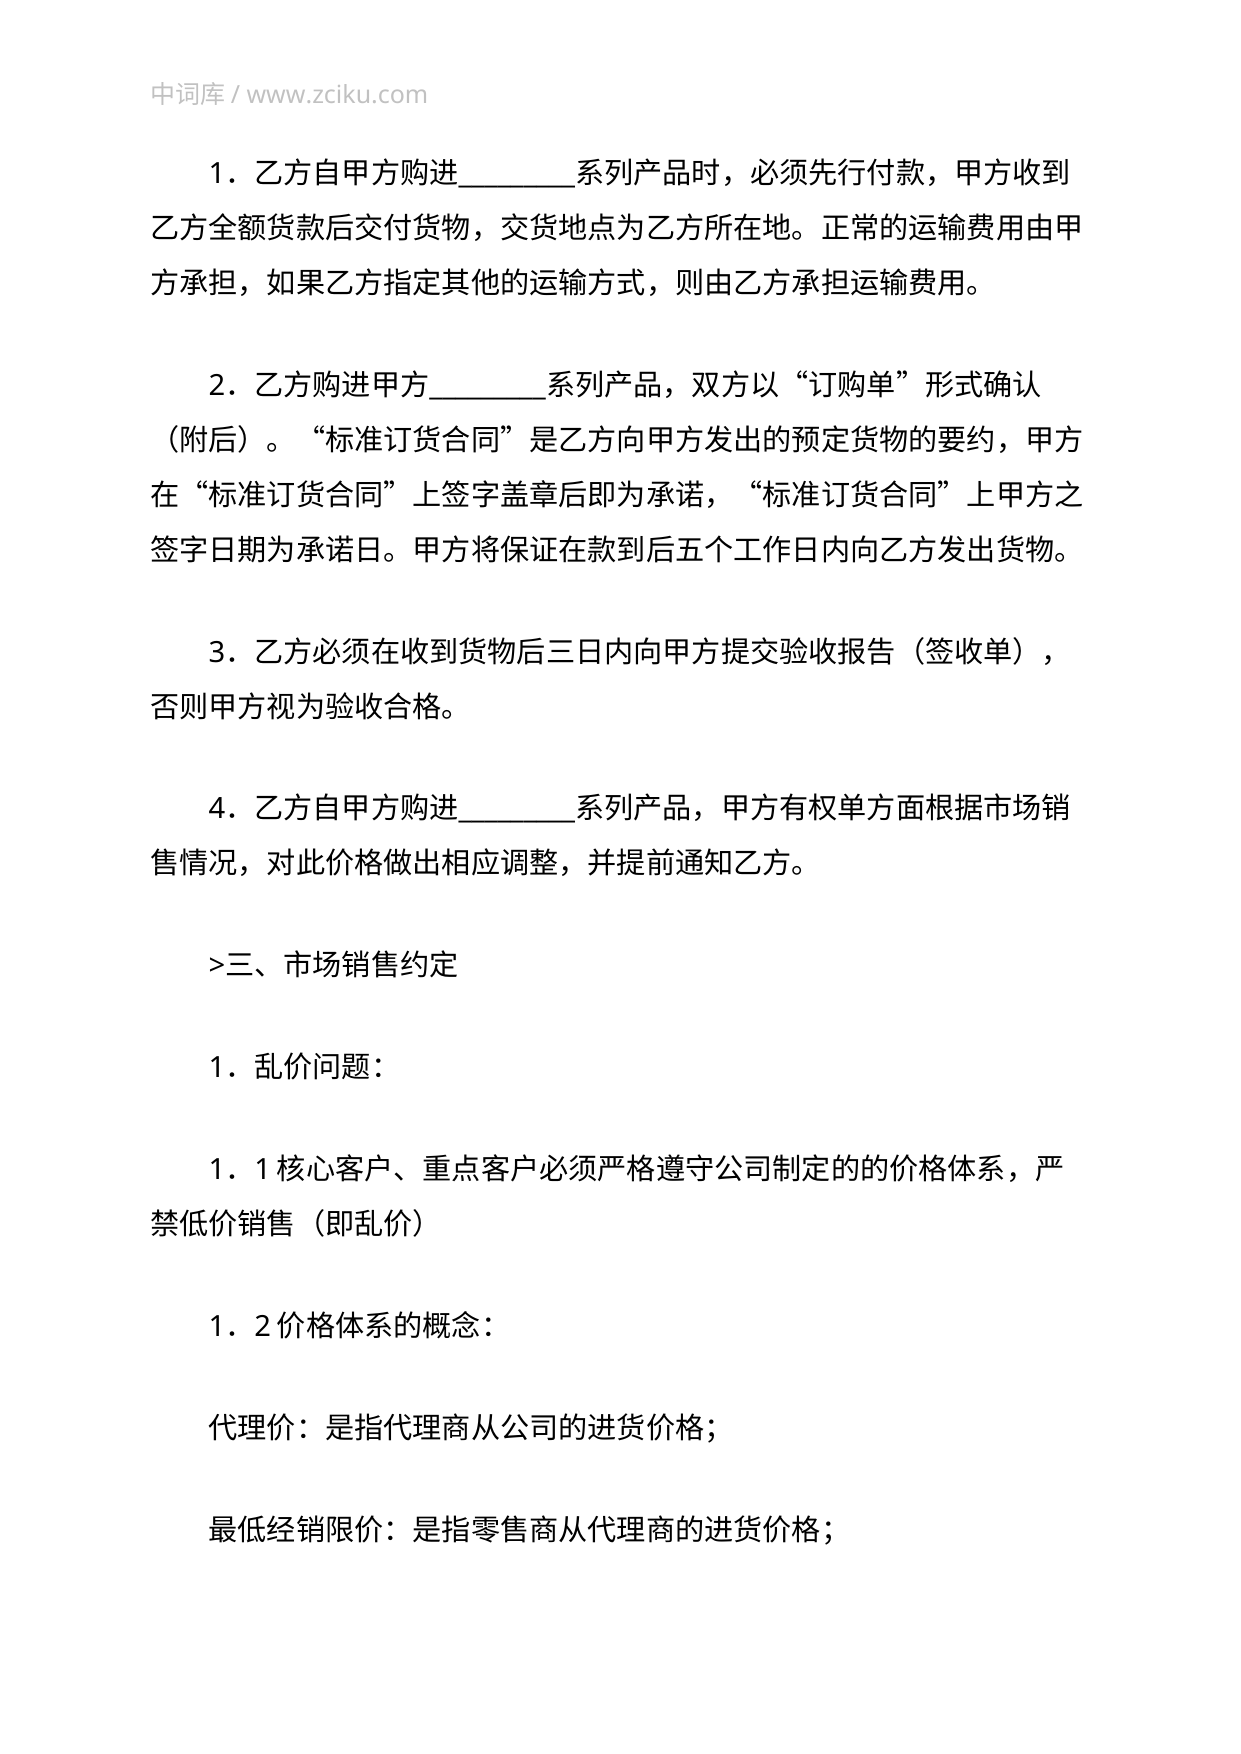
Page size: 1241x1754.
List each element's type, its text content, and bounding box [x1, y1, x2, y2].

text 1．1核心客户、重点客户必须严格遵守公司制定的的价格体系，严禁低价销售（即乱价） [150, 1146, 1090, 1243]
text 最低经销限价：是指零售商从代理商的进货价格； [150, 1506, 1090, 1548]
text 1．2价格体系的概念： [150, 1302, 1090, 1345]
text >三、市场销售约定 [150, 942, 1090, 984]
text 1．乙方自甲方购进_________系列产品时，必须先行付款，甲方收到乙方全额货款后交付货物，交货地点为乙方所在地。正常的运输费用由甲方承担，如果乙方指定其他的运输方式，则由乙方承担运输费用。 [150, 150, 1090, 302]
text 2．乙方购进甲方_________系列产品，双方以“订购单”形式确认（附后）。“标准订货合同”是乙方向甲方发出的预定货物的要约，甲方在“标准订货合同”上签字盖章后即为承诺，“标准订货合同”上甲方之签字日期为承诺日。甲方将保证在款到后五个工作日内向乙方发出货物。 [150, 362, 1090, 569]
text 4．乙方自甲方购进_________系列产品，甲方有权单方面根据市场销售情况，对此价格做出相应调整，并提前通知乙方。 [150, 785, 1090, 882]
text 代理价：是指代理商从公司的进货价格； [150, 1404, 1090, 1447]
text 3．乙方必须在收到货物后三日内向甲方提交验收报告（签收单），否则甲方视为验收合格。 [150, 628, 1090, 726]
text 1．乱价问题： [150, 1044, 1090, 1086]
